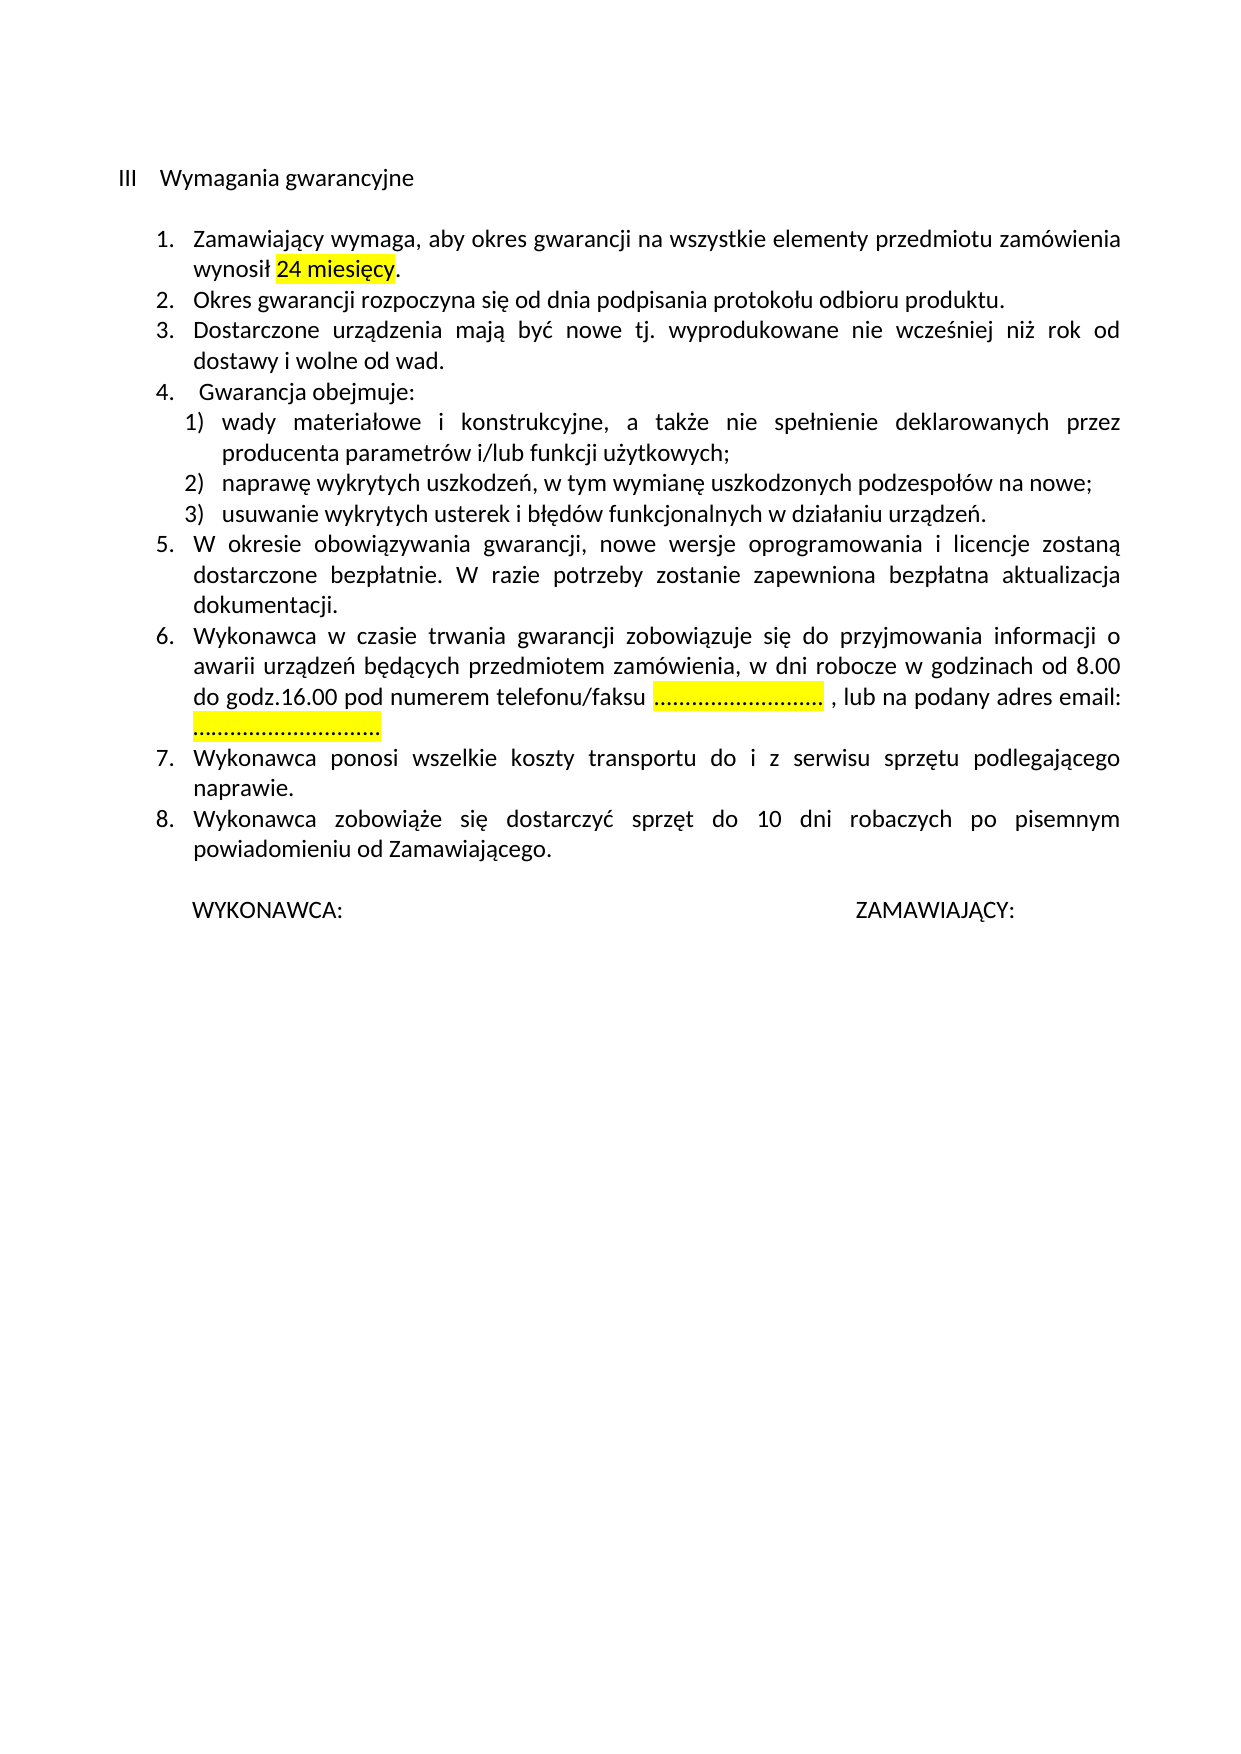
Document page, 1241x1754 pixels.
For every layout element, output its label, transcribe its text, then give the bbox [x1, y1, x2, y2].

list usuwanie wykrytych usterek i błędów funkcjonalnych w działaniu urządzeń. [184, 498, 1122, 528]
list Dostarczone urządzenia mają być nowe tj. wyprodukowane nie wcześniej niż rok od dostawy i wolne od wad. [156, 314, 1122, 376]
list Okres gwarancji rozpoczyna się od dnia podpisania protokołu odbioru produktu. [156, 284, 1122, 314]
list naprawę wykrytych uszkodzeń, w tym wymianę uszkodzonych podzespołów na nowe; [184, 467, 1122, 498]
list Wykonawca ponosi wszelkie koszty transportu do i z serwisu sprzętu podlegającego naprawie. [156, 742, 1122, 803]
list III Wymagania gwarancyjne [118, 162, 1122, 192]
list Wykonawca w czasie trwania gwarancji zobowiązuje się do przyjmowania informacji o awarii urządzeń będących przedmiotem zamówienia, w dni robocze w godzinach od 8.00 do godz.16.00 pod numerem telefonu/faksu ........................... , lub na podany adres email: …........................... [156, 620, 1122, 742]
list Zamawiający wymaga, aby okres gwarancji na wszystkie elementy przedmiotu zamówienia wynosił 24 miesięcy. [156, 223, 1122, 284]
list W okresie obowiązywania gwarancji, nowe wersje oprogramowania i licencje zostaną dostarczone bezpłatnie. W razie potrzeby zostanie zapewniona bezpłatna aktualizacja dokumentacji. [156, 528, 1122, 620]
text WYKONAWCA: ZAMAWIAJĄCY: [118, 894, 1122, 925]
list Wykonawca zobowiąże się dostarczyć sprzęt do 10 dni robaczych po pisemnym powiadomieniu od Zamawiającego. [156, 803, 1122, 864]
list wady materiałowe i konstrukcyjne, a także nie spełnienie deklarowanych przez producenta parametrów i/lub funkcji użytkowych; [184, 406, 1122, 467]
list Gwarancja obejmuje: [156, 376, 1122, 406]
